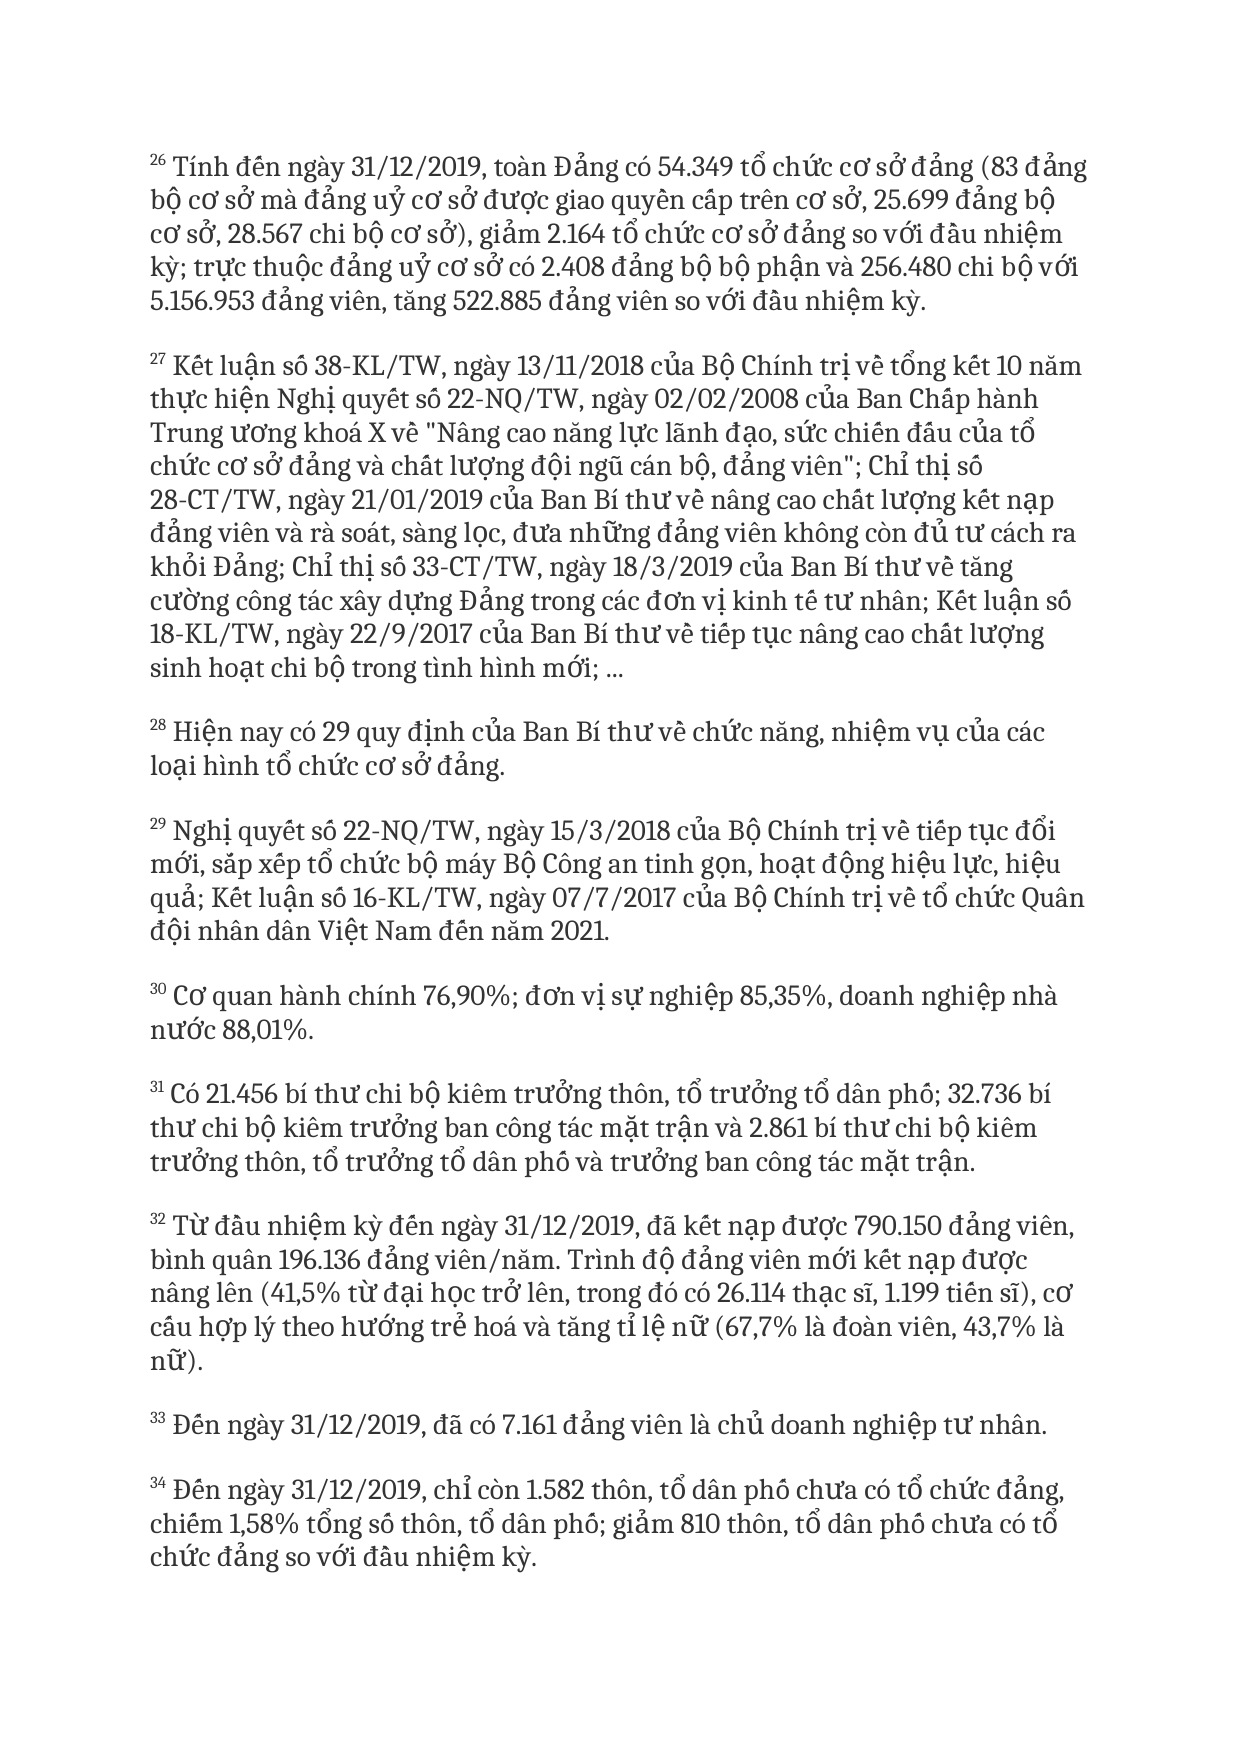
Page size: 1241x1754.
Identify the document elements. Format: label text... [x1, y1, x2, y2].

text 33 Đến ngày 31/12/2019, đã có 7.161 đảng viên là chủ doanh nghiệp tư nhân. [150, 1408, 1090, 1442]
text 26 Tính đến ngày 31/12/2019, toàn Đảng có 54.349 tổ chức cơ sở đảng (83 đảng bộ cơ sở mà đảng uỷ cơ sở được giao quyền cấp trên cơ sở, 25.699 đảng bộ cơ sở, 28.567 chi bộ cơ sở), giảm 2.164 tổ chức cơ sở đảng so với đầu nhiệm kỳ; trực thuộc đảng uỷ cơ sở có 2.408 đảng bộ bộ phận và 256.480 chi bộ với 5.156.953 đảng viên, tăng 522.885 đảng viên so với đầu nhiệm kỳ. [150, 150, 1090, 318]
text 29 Nghị quyết số 22-NQ/TW, ngày 15/3/2018 của Bộ Chính trị về tiếp tục đổi mới, sắp xếp tổ chức bộ máy Bộ Công an tinh gọn, hoạt động hiệu lực, hiệu quả; Kết luận số 16-KL/TW, ngày 07/7/2017 của Bộ Chính trị về tổ chức Quân đội nhân dân Việt Nam đến năm 2021. [150, 814, 1090, 948]
text 34 Đến ngày 31/12/2019, chỉ còn 1.582 thôn, tổ dân phố chưa có tổ chức đảng, chiếm 1,58% tổng số thôn, tổ dân phố; giảm 810 thôn, tổ dân phố chưa có tổ chức đảng so với đầu nhiệm kỳ. [150, 1473, 1090, 1574]
text 32 Từ đầu nhiệm kỳ đến ngày 31/12/2019, đã kết nạp được 790.150 đảng viên, bình quân 196.136 đảng viên/năm. Trình độ đảng viên mới kết nạp được nâng lên (41,5% từ đại học trở lên, trong đó có 26.114 thạc sĩ, 1.199 tiến sĩ), cơ cấu hợp lý theo hướng trẻ hoá và tăng tỉ lệ nữ (67,7% là đoàn viên, 43,7% là nữ). [150, 1209, 1090, 1377]
text 30 Cơ quan hành chính 76,90%; đơn vị sự nghiệp 85,35%, doanh nghiệp nhà nước 88,01%. [150, 979, 1090, 1046]
text 31 Có 21.456 bí thư chi bộ kiêm trưởng thôn, tổ trưởng tổ dân phố; 32.736 bí thư chi bộ kiêm trưởng ban công tác mặt trận và 2.861 bí thư chi bộ kiêm trưởng thôn, tổ trưởng tổ dân phố và trưởng ban công tác mặt trận. [150, 1078, 1090, 1178]
text 27 Kết luận số 38-KL/TW, ngày 13/11/2018 của Bộ Chính trị về tổng kết 10 năm thực hiện Nghị quyết số 22-NQ/TW, ngày 02/02/2008 của Ban Chấp hành Trung ương khoá X về "Nâng cao năng lực lãnh đạo, sức chiến đấu của tổ chức cơ sở đảng và chất lượng đội ngũ cán bộ, đảng viên"; Chỉ thị số 28-CT/TW, ngày 21/01/2019 của Ban Bí thư về nâng cao chất lượng kết nạp đảng viên và rà soát, sàng lọc, đưa những đảng viên không còn đủ tư cách ra khỏi Đảng; Chỉ thị số 33-CT/TW, ngày 18/3/2019 của Ban Bí thư về tăng cường công tác xây dựng Đảng trong các đơn vị kinh tế tư nhân; Kết luận số 18-KL/TW, ngày 22/9/2017 của Ban Bí thư về tiếp tục nâng cao chất lượng sinh hoạt chi bộ trong tình hình mới; ... [150, 349, 1090, 684]
text 28 Hiện nay có 29 quy định của Ban Bí thư về chức năng, nhiệm vụ của các loại hình tổ chức cơ sở đảng. [150, 716, 1090, 783]
